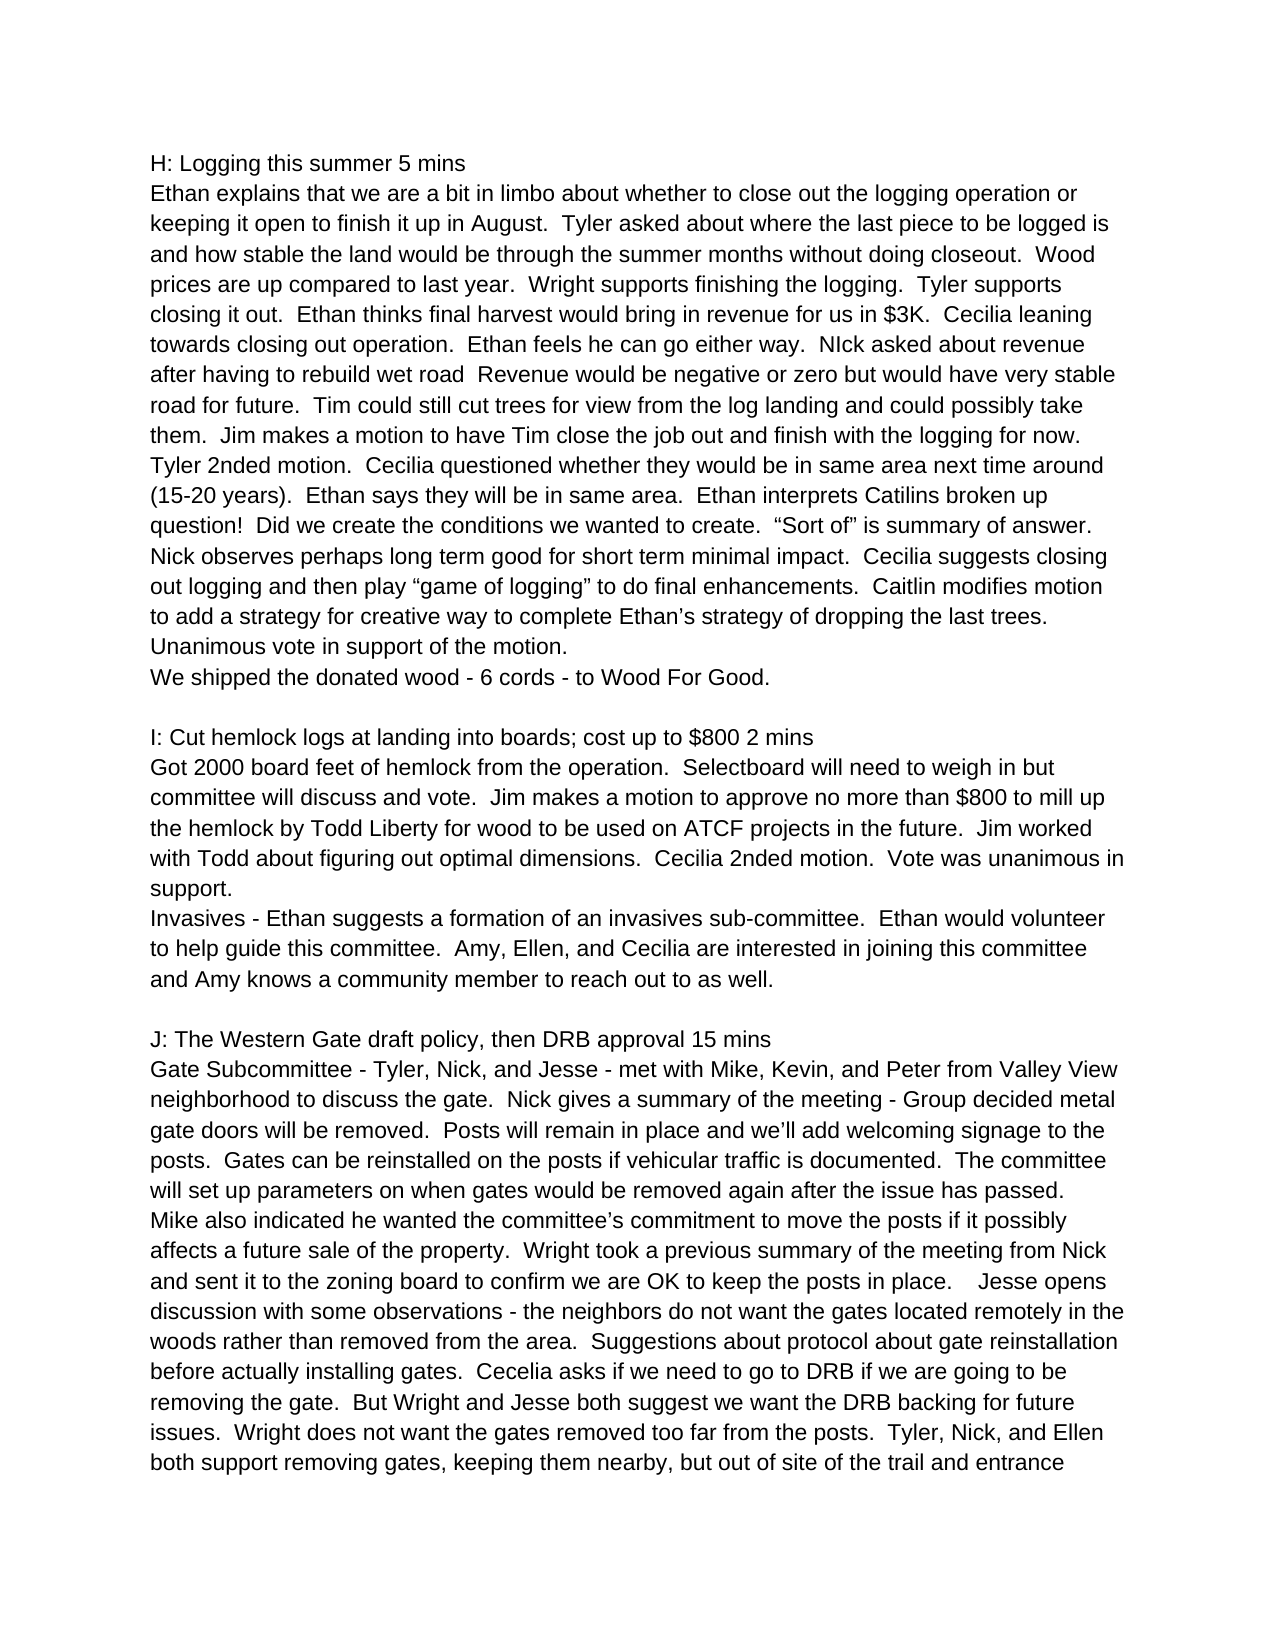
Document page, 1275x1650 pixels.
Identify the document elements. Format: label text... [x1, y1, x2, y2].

text We shipped the donated wood - 6 cords - to Wood For Good. [150, 663, 1125, 690]
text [150, 1056, 1125, 1475]
text Invasives - Ethan suggests a formation of an invasives sub-committee. Ethan would volunteer to help guide this committee. Amy, Ellen, and Cecilia are interested in joining this committee and Amy knows a community member to reach out to as well. [150, 905, 1125, 992]
text Got 2000 board feet of hemlock from the operation. Selectboard will need to weigh in but committee will discuss and vote. Jim makes a motion to approve no more than $800 to mill up the hemlock by Todd Liberty for wood to be used on ATCF projects in the future. Jim worked with Todd about figuring out optimal dimensions. Cecilia 2nded motion. Vote was unanimous in support. [150, 754, 1125, 901]
text J: The Western Gate draft policy, then DRB approval 15 mins [150, 1026, 1125, 1052]
text I: Cut hemlock logs at landing into boards; cost up to $800 2 mins [150, 724, 1125, 750]
text Ethan explains that we are a bit in limbo about whether to close out the logging operation or keeping it open to finish it up in August. Tyler asked about where the last piece to be logged is and how stable the land would be through the summer months without doing closeout. Wood prices are up compared to last year. Wright supports finishing the logging. Tyler supports closing it out. Ethan thinks final harvest would bring in revenue for us in $3K. Cecilia leaning towards closing out operation. Ethan feels he can go either way. NIck asked about revenue after having to rebuild wet road Revenue would be negative or zero but would have very stable road for future. Tim could still cut trees for view from the log landing and could possibly take them. Jim makes a motion to have Tim close the job out and finish with the logging for now. Tyler 2nded motion. Cecilia questioned whether they would be in same area next time around (15-20 years). Ethan says they will be in same area. Ethan interprets Catilins broken up question! Did we create the conditions we wanted to create. “Sort of” is summary of answer. Nick observes perhaps long term good for short term minimal impact. Cecilia suggests closing out logging and then play “game of logging” to do final enhancements. Caitlin modifies motion to add a strategy for creative way to complete Ethan’s strategy of dropping the last trees. Unanimous vote in support of the motion. [150, 180, 1125, 660]
text H: Logging this summer 5 mins [150, 150, 1125, 176]
